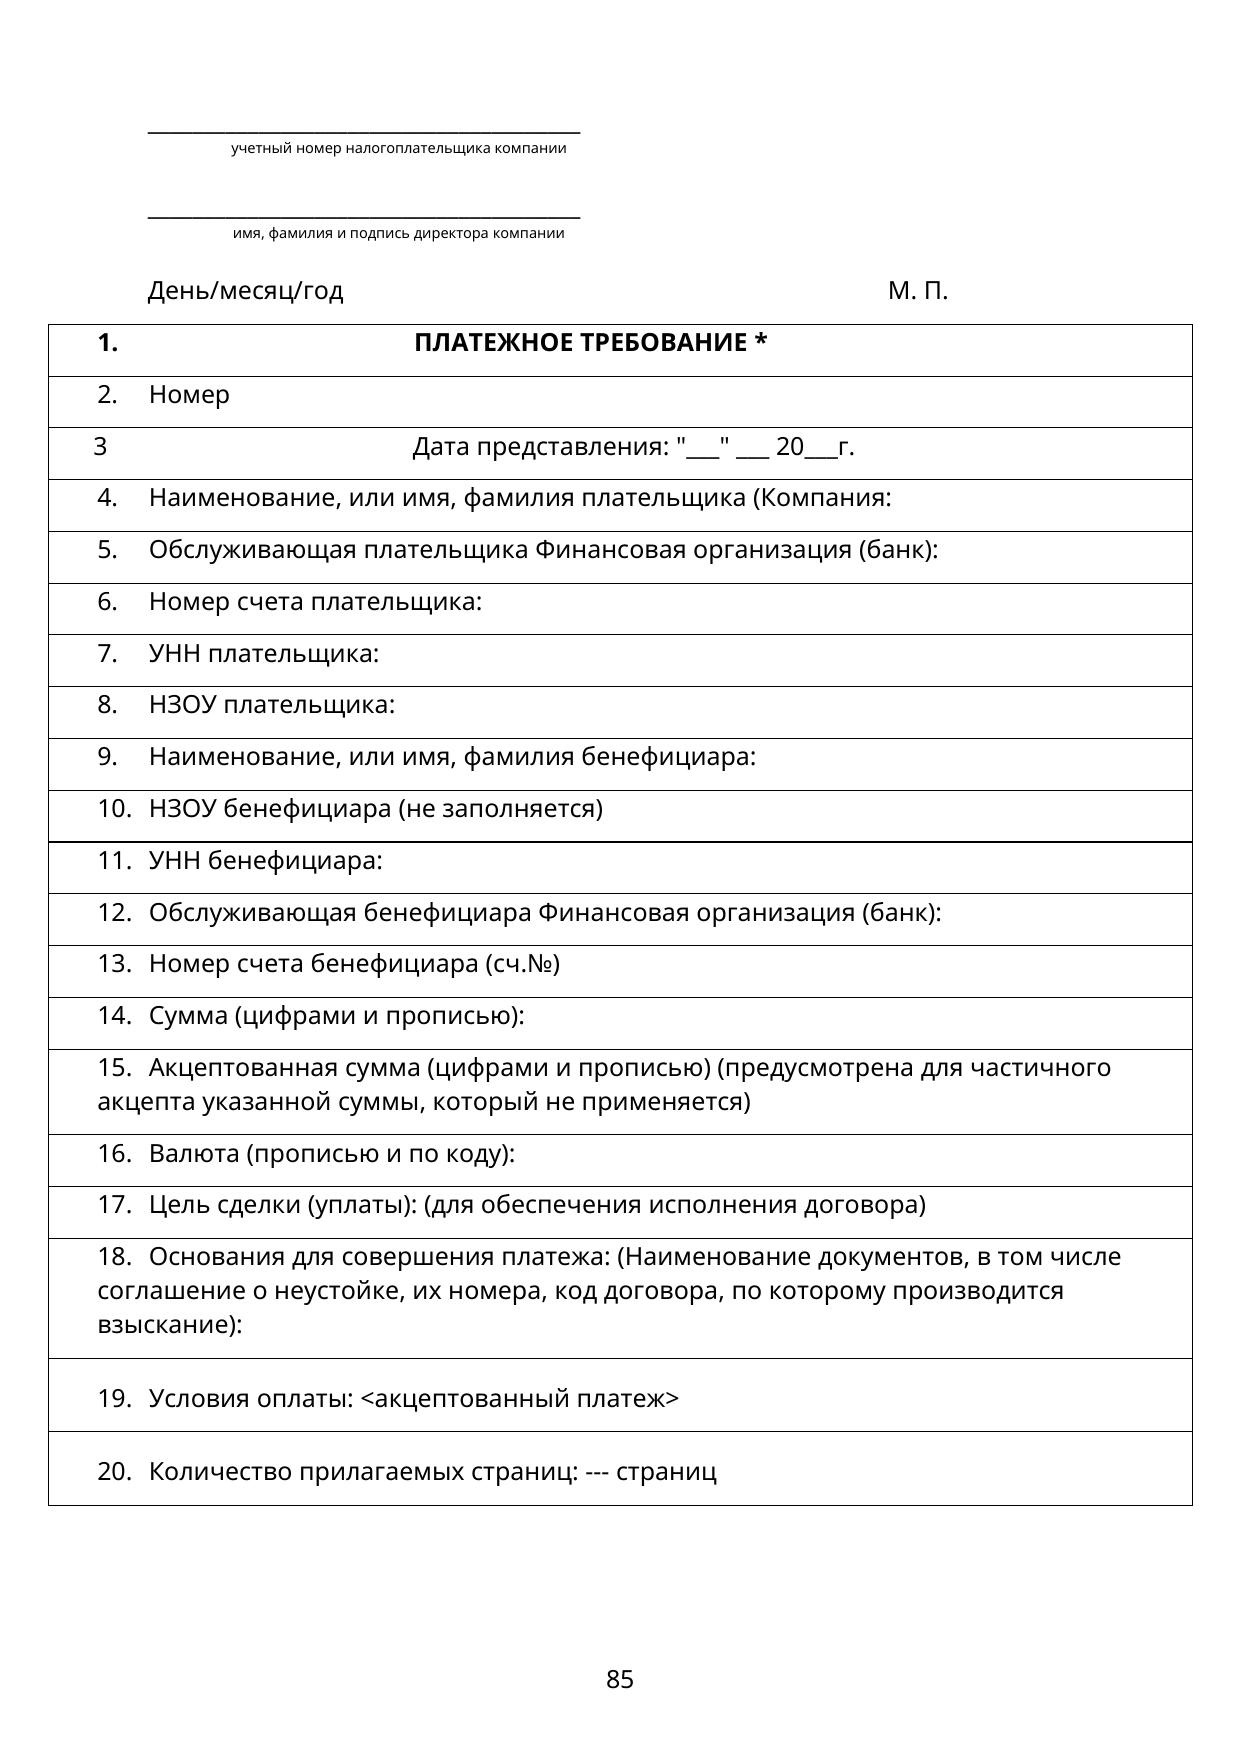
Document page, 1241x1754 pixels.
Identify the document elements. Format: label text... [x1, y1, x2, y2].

table_cell 17. Цель сделки (уплаты): (для обеспечения исполнения договора) [49, 1187, 1192, 1238]
table_header 1. ПЛАТЕЖНОЕ ТРЕБОВАНИЕ * [49, 325, 1192, 376]
table_cell 6. Номер счета плательщика: [49, 584, 1192, 634]
text _______________________________________ [148, 188, 1092, 222]
table_cell 13. Номер счета бенефициара (сч.№) [49, 946, 1192, 997]
table_cell 12. Обслуживающая бенефициара Финансовая организация (банк): [49, 894, 1192, 945]
table_cell 7. УНН плательщика: [49, 635, 1192, 686]
table_cell 11. УНН бенефициара: [49, 843, 1192, 893]
text имя, фамилия и подпись директора компании [148, 222, 650, 256]
table_cell 18. Основания для совершения платежа: (Наименование документов, в том числе соглашение о неустойке, их номера, код договора, по которому производится взыскание): [49, 1239, 1192, 1358]
table_cell 16. Валюта (прописью и по коду): [49, 1135, 1192, 1186]
table_cell 15. Акцептованная сумма (цифрами и прописью) (предусмотрена для частичного акцепта указанной суммы, который не применяется) [49, 1050, 1192, 1134]
table_cell 19. Условия оплаты: <акцептованный платеж> [49, 1359, 1192, 1431]
table_cell 4. Наименование, или имя, фамилия плательщика (Компания: [49, 480, 1192, 531]
text День/месяц/год М. П. [148, 273, 1092, 307]
table_cell 3 Дата представления: "___" ___ 20___г. [49, 428, 1192, 479]
table_cell 5. Обслуживающая плательщика Финансовая организация (банк): [49, 532, 1192, 583]
text учетный номер налогоплательщика компании [148, 137, 650, 172]
table_cell 10. НЗОУ бенефициара (не заполняется) [49, 791, 1192, 841]
table_cell 20. Количество прилагаемых страниц: --- страниц [49, 1432, 1192, 1504]
table_cell 9. Наименование, или имя, фамилия бенефициара: [49, 739, 1192, 790]
table_cell 2. Номер [49, 377, 1192, 427]
table_cell 14. Сумма (цифрами и прописью): [49, 998, 1192, 1048]
table_cell 8. НЗОУ плательщика: [49, 687, 1192, 738]
text _______________________________________ [148, 103, 1092, 137]
